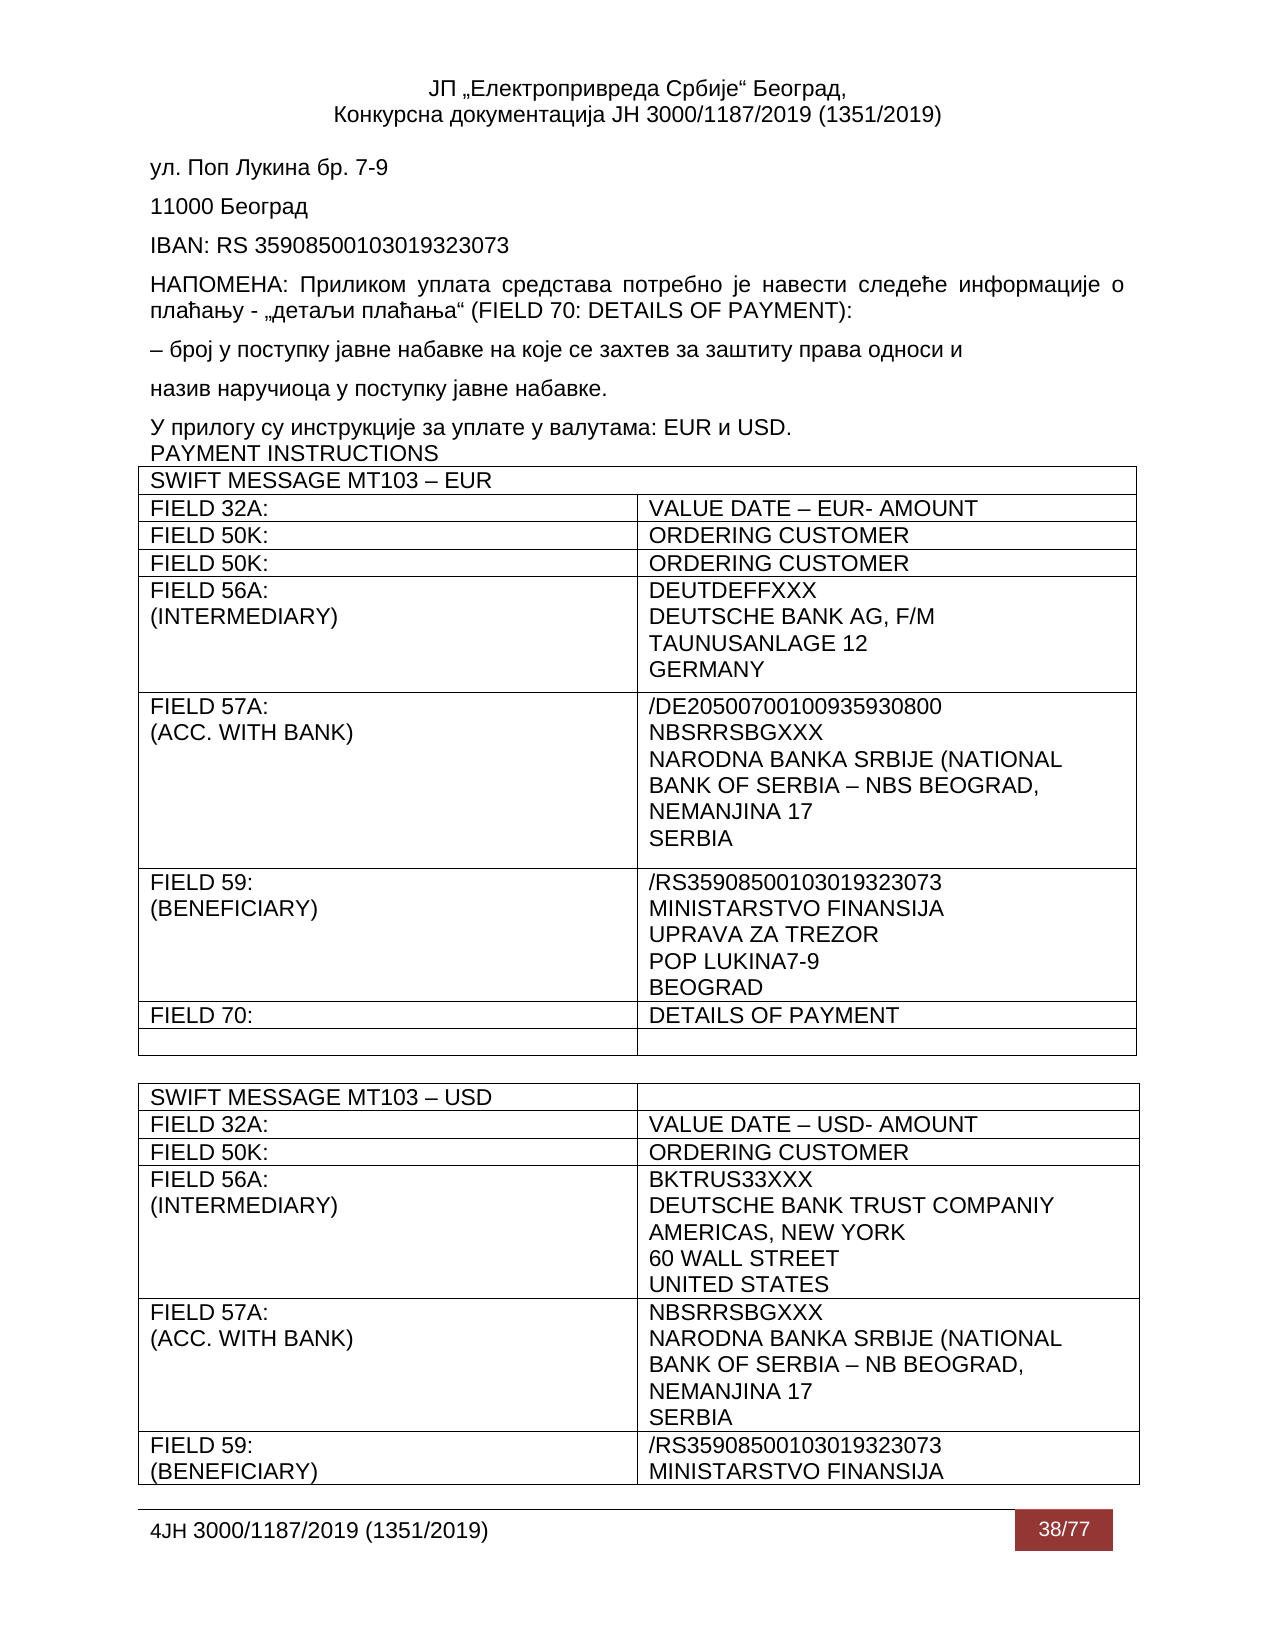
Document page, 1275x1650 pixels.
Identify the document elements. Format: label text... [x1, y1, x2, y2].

table_cell VALUE DATE – EUR- AMOUNT [638, 495, 1136, 521]
table_cell FIELD 32A: [139, 1111, 637, 1137]
text назив наручиоца у поступку јавне набавке. [150, 375, 1125, 401]
table_cell ORDERING CUSTOMER [638, 522, 1136, 548]
text 11000 Београд [150, 193, 1125, 219]
table_cell FIELD 70: [139, 1002, 637, 1028]
table_cell ORDERING CUSTOMER [638, 550, 1136, 576]
text PAYMENT INSTRUCTIONS [150, 440, 1125, 466]
table_header SWIFT MESSAGE MT103 – USD [139, 1084, 637, 1110]
table_cell ORDERING CUSTOMER [638, 1139, 1139, 1165]
text – број у поступку јавне набавке на које се захтев за заштиту права односи и [150, 336, 1125, 362]
table_header SWIFT MESSAGE MT103 – EUR [139, 467, 1136, 494]
table_cell FIELD 50K: [139, 1139, 637, 1165]
table_cell DEUTDEFFXXX DEUTSCHE BANK AG, F/M TAUNUSANLAGE 12 GERMANY [638, 577, 1136, 692]
text ул. Поп Лукина бр. 7-9 [150, 154, 1125, 180]
table_cell FIELD 50K: [139, 522, 637, 548]
table_cell /DE20500700100935930800 NBSRRSBGXXX NARODNA BANKA SRBIJE (NATIONAL BANK OF SERBIA – NBS BEOGRAD, NEMANJINA 17 SERBIA [638, 693, 1136, 868]
text У прилогу су инструкције за уплате у валутама: EUR и USD. [150, 413, 1125, 440]
table_cell FIELD 56A: (INTERMEDIARY) [139, 1166, 637, 1298]
table_cell FIELD 59: (BENEFICIARY) [139, 869, 637, 1001]
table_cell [139, 1432, 637, 1484]
table_cell FIELD 57A: (ACC. WITH BANK) [139, 1299, 637, 1431]
table_cell FIELD 57A: (ACC. WITH BANK) [139, 693, 637, 868]
table_cell FIELD 50K: [139, 550, 637, 576]
table_cell BKTRUS33XXX DEUTSCHE BANK TRUST COMPANIY AMERICAS, NEW YORK 60 WALL STREET UNITED STATES [638, 1166, 1139, 1298]
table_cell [638, 1432, 1139, 1484]
table_cell VALUE DATE – USD- AMOUNT [638, 1111, 1139, 1137]
table_cell FIELD 56A: (INTERMEDIARY) [139, 577, 637, 692]
text НАПОМЕНА: Приликом уплата средстава потребно је навести следеће информације о плаћању - „детаљи плаћања“ (FIELD 70: DETAILS OF PAYMENT): [150, 271, 1125, 323]
table_header [638, 1084, 1139, 1110]
text IBAN: RS 35908500103019323073 [150, 232, 1125, 258]
table_cell NBSRRSBGXXX NARODNA BANKA SRBIJE (NATIONAL BANK OF SERBIA – NB BEOGRAD, NEMANJINA 17 SERBIA [638, 1299, 1139, 1431]
table_cell DETAILS OF PAYMENT [638, 1002, 1136, 1028]
table_cell /RS35908500103019323073 MINISTARSTVO FINANSIJA UPRAVA ZA TREZOR POP LUKINA7-9 BEOGRAD [638, 869, 1136, 1001]
table_cell [139, 1029, 637, 1055]
table_cell FIELD 32A: [139, 495, 637, 521]
table_cell [638, 1029, 1136, 1055]
